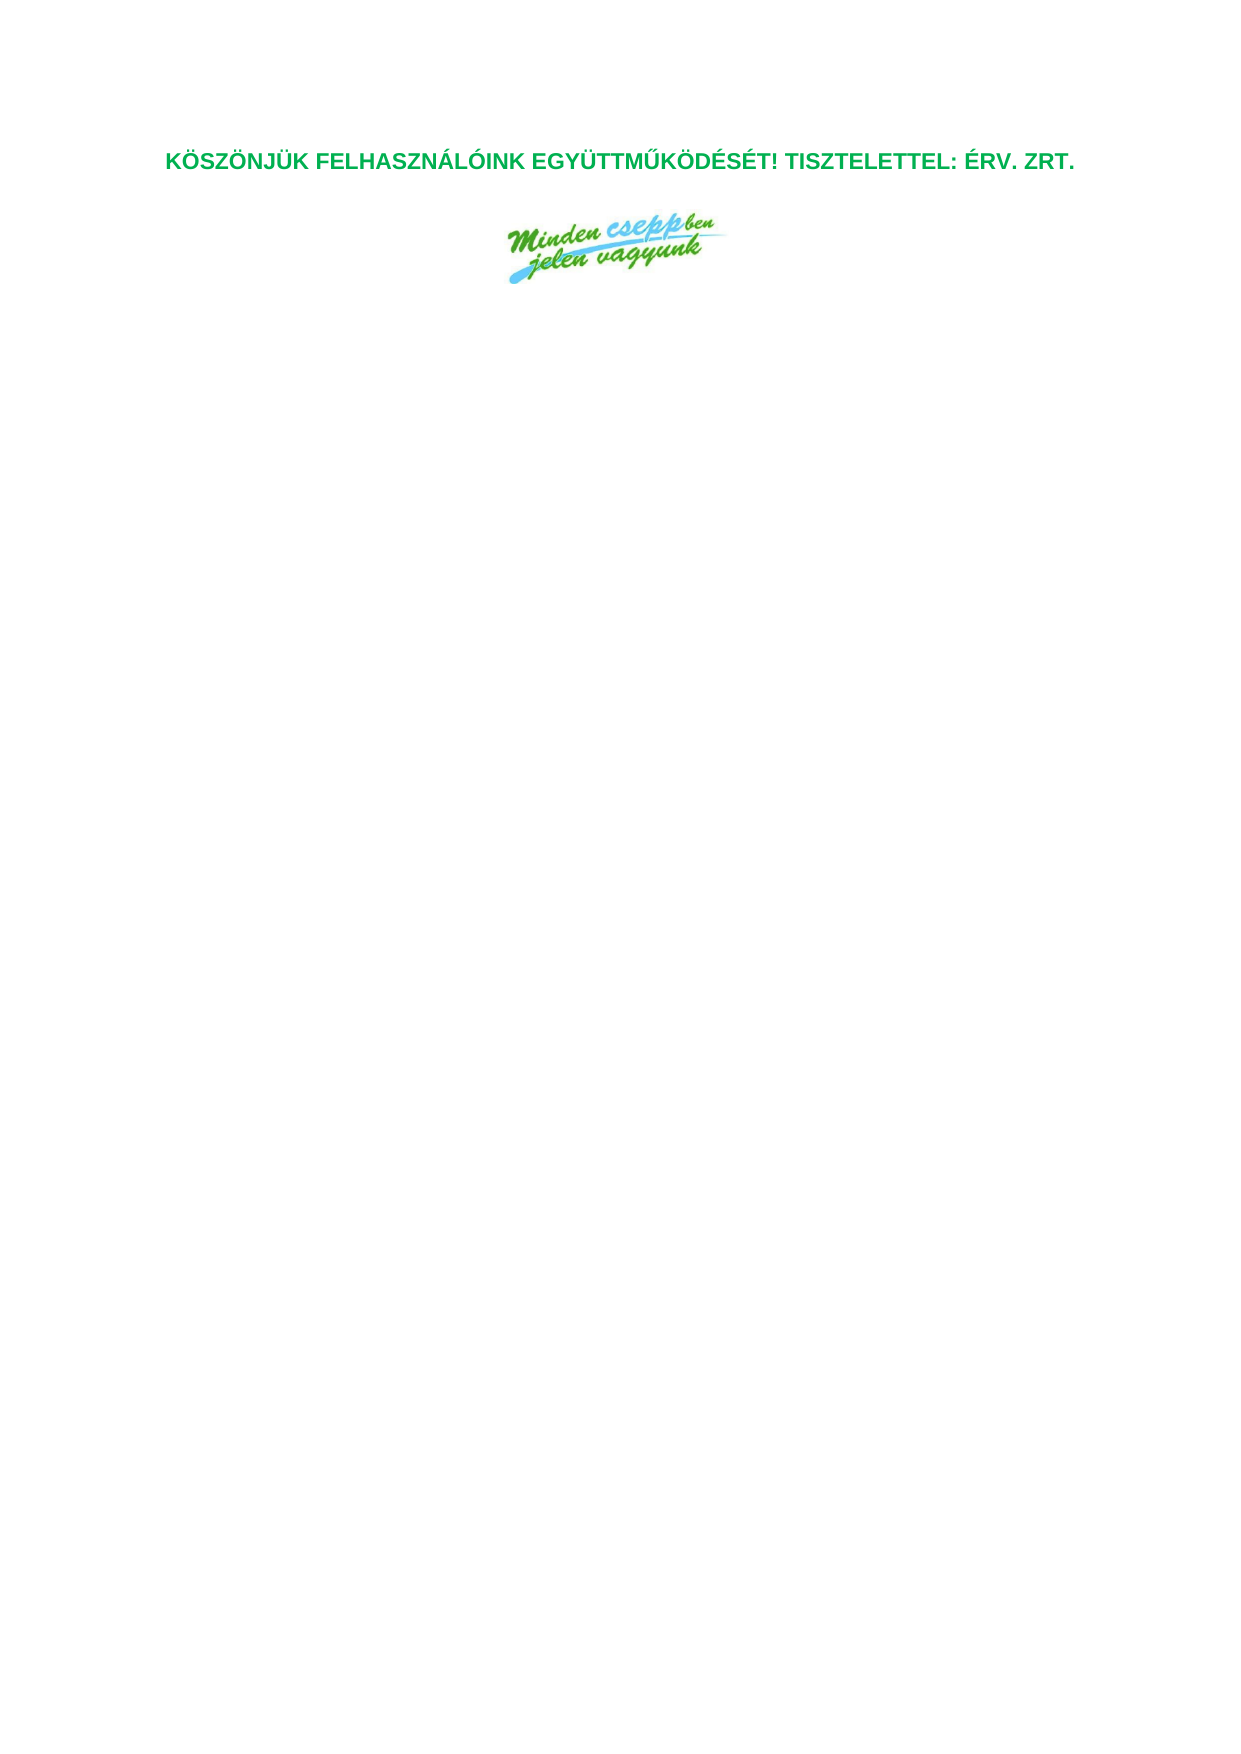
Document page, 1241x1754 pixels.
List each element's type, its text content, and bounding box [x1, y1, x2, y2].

text KÖSZÖNJÜK FELHASZNÁLÓINK EGYÜTTMŰKÖDÉSÉT! TISZTELETTEL: ÉRV. ZRT. [148, 148, 1093, 174]
picture [503, 209, 729, 284]
